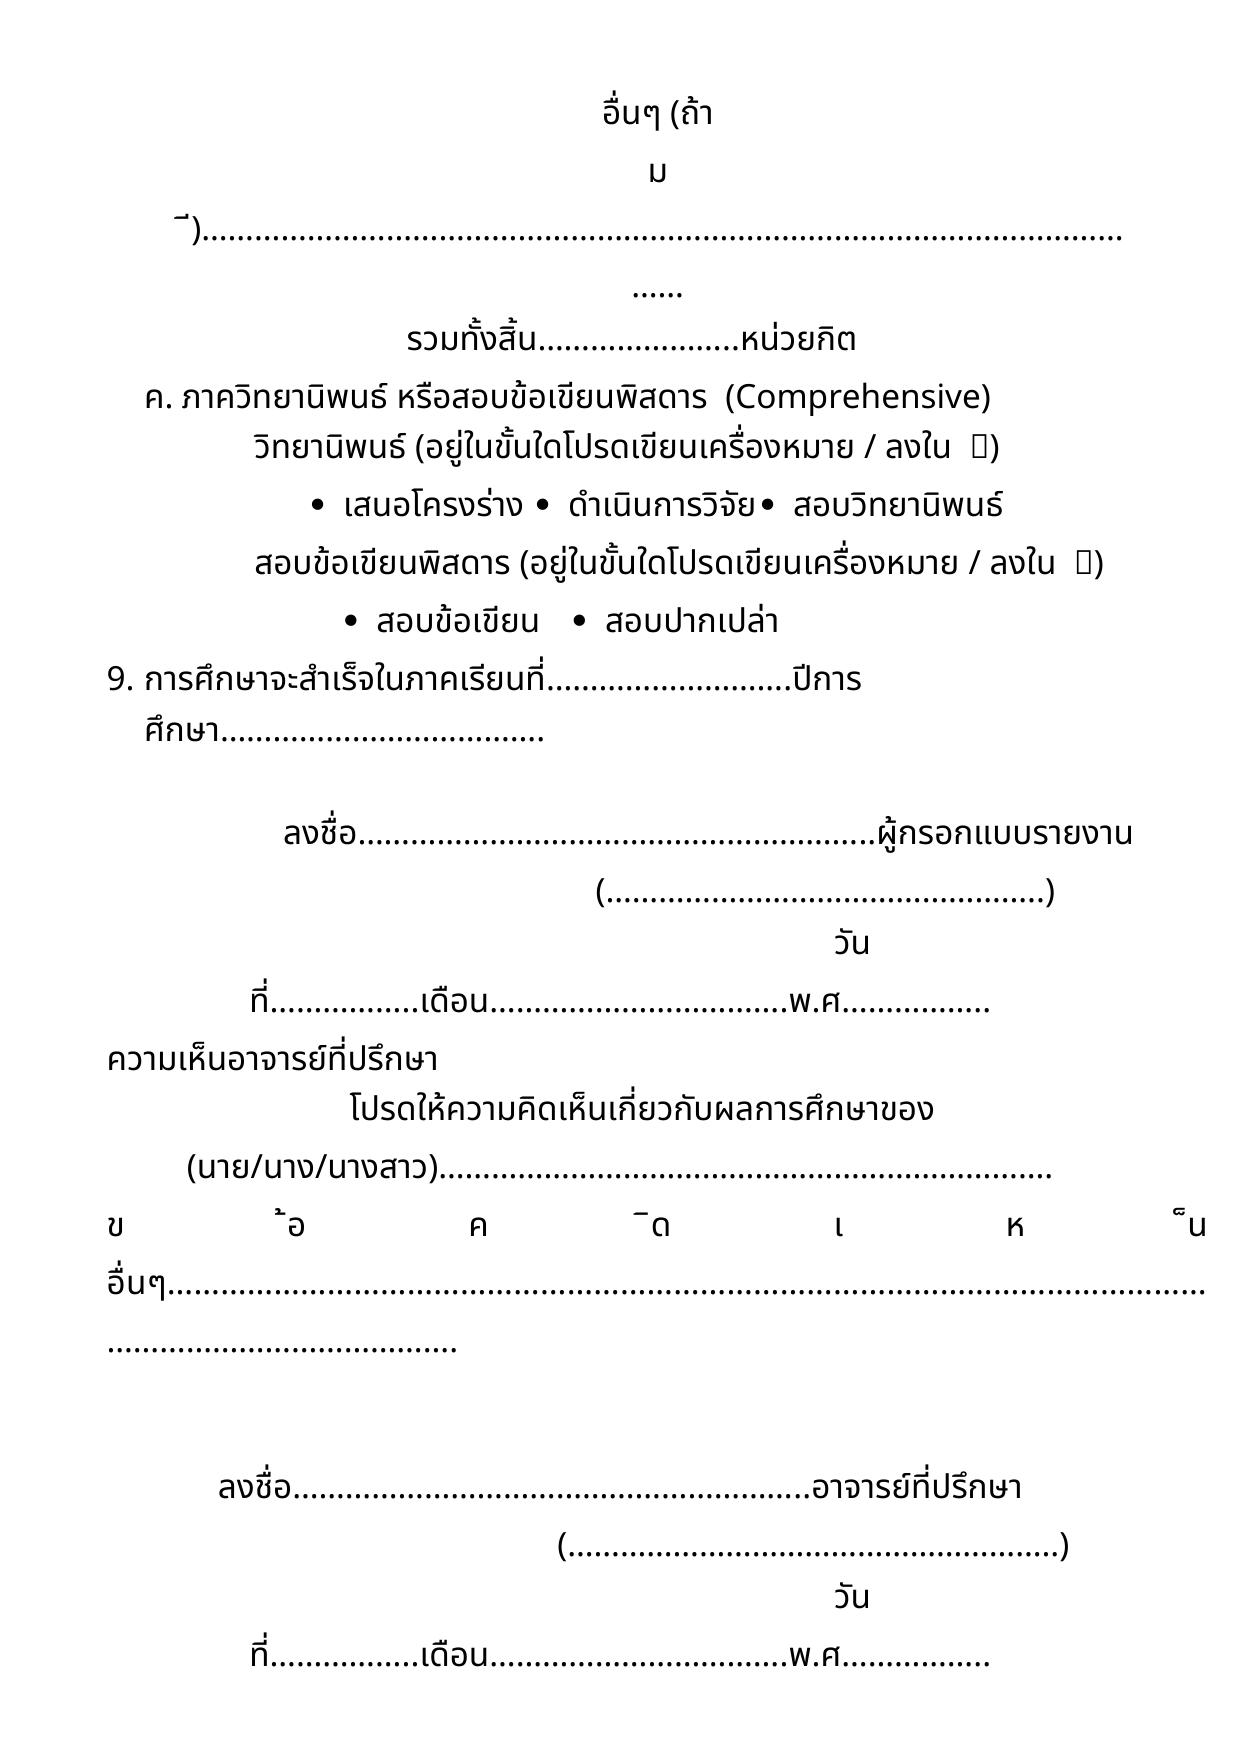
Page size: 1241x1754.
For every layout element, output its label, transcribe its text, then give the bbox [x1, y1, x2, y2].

text ลงชื่อ…………………………………………………..อาจารย์ที่ปรึกษา [106, 1427, 1134, 1514]
text (…………………………………………..) [106, 867, 1134, 912]
subtitle ความเห็นอาจารย์ที่ปรึกษา [106, 1035, 1134, 1085]
text รวมทั้งสิ้น…………………..หน่วยกิต [181, 314, 1134, 365]
text วิทยานิพนธ์ (อยู่ในขั้นใดโปรดเขียนเครื่องหมาย / ลงใน ) [181, 423, 1134, 474]
text วันที่……………..เดือน…………………………….พ.ศ…………….. [106, 919, 1134, 1027]
text วันที่……………..เดือน…………………………….พ.ศ…………….. [106, 1573, 1134, 1682]
list ภาควิทยานิพนธ์ หรือสอบข้อเขียนพิสดาร (Comprehensive) [144, 372, 1134, 423]
text อื่นๆ (ถ้ามี)………………………………………………………………………………………………… [181, 89, 1134, 307]
text ข้อคิดเห็นอื่นๆ…………………………………………………………………………………………………………………………………………. [106, 1201, 1208, 1368]
text สอบข้อเขียนพิสดาร (อยู่ในขั้นใดโปรดเขียนเครื่องหมาย / ลงใน ) [181, 539, 1134, 590]
text ลงชื่อ…………………………………………………..ผู้กรอกแบบรายงาน [106, 808, 1134, 859]
text สอบข้อเขียน สอบปากเปล่า [181, 597, 1134, 648]
text เสนอโครงร่าง ดำเนินการวิจัย สอบวิทยานิพนธ์ [181, 481, 1134, 532]
text (………………………………………………..) [106, 1521, 1134, 1567]
text โปรดให้ความคิดเห็นเกี่ยวกับผลการศึกษาของ (นาย/นาง/นางสาว)……………………………………………………………. [106, 1085, 1134, 1194]
list การศึกษาจะสำเร็จในภาคเรียนที่……………………….ปีการศึกษา………………………………. [106, 655, 1134, 756]
